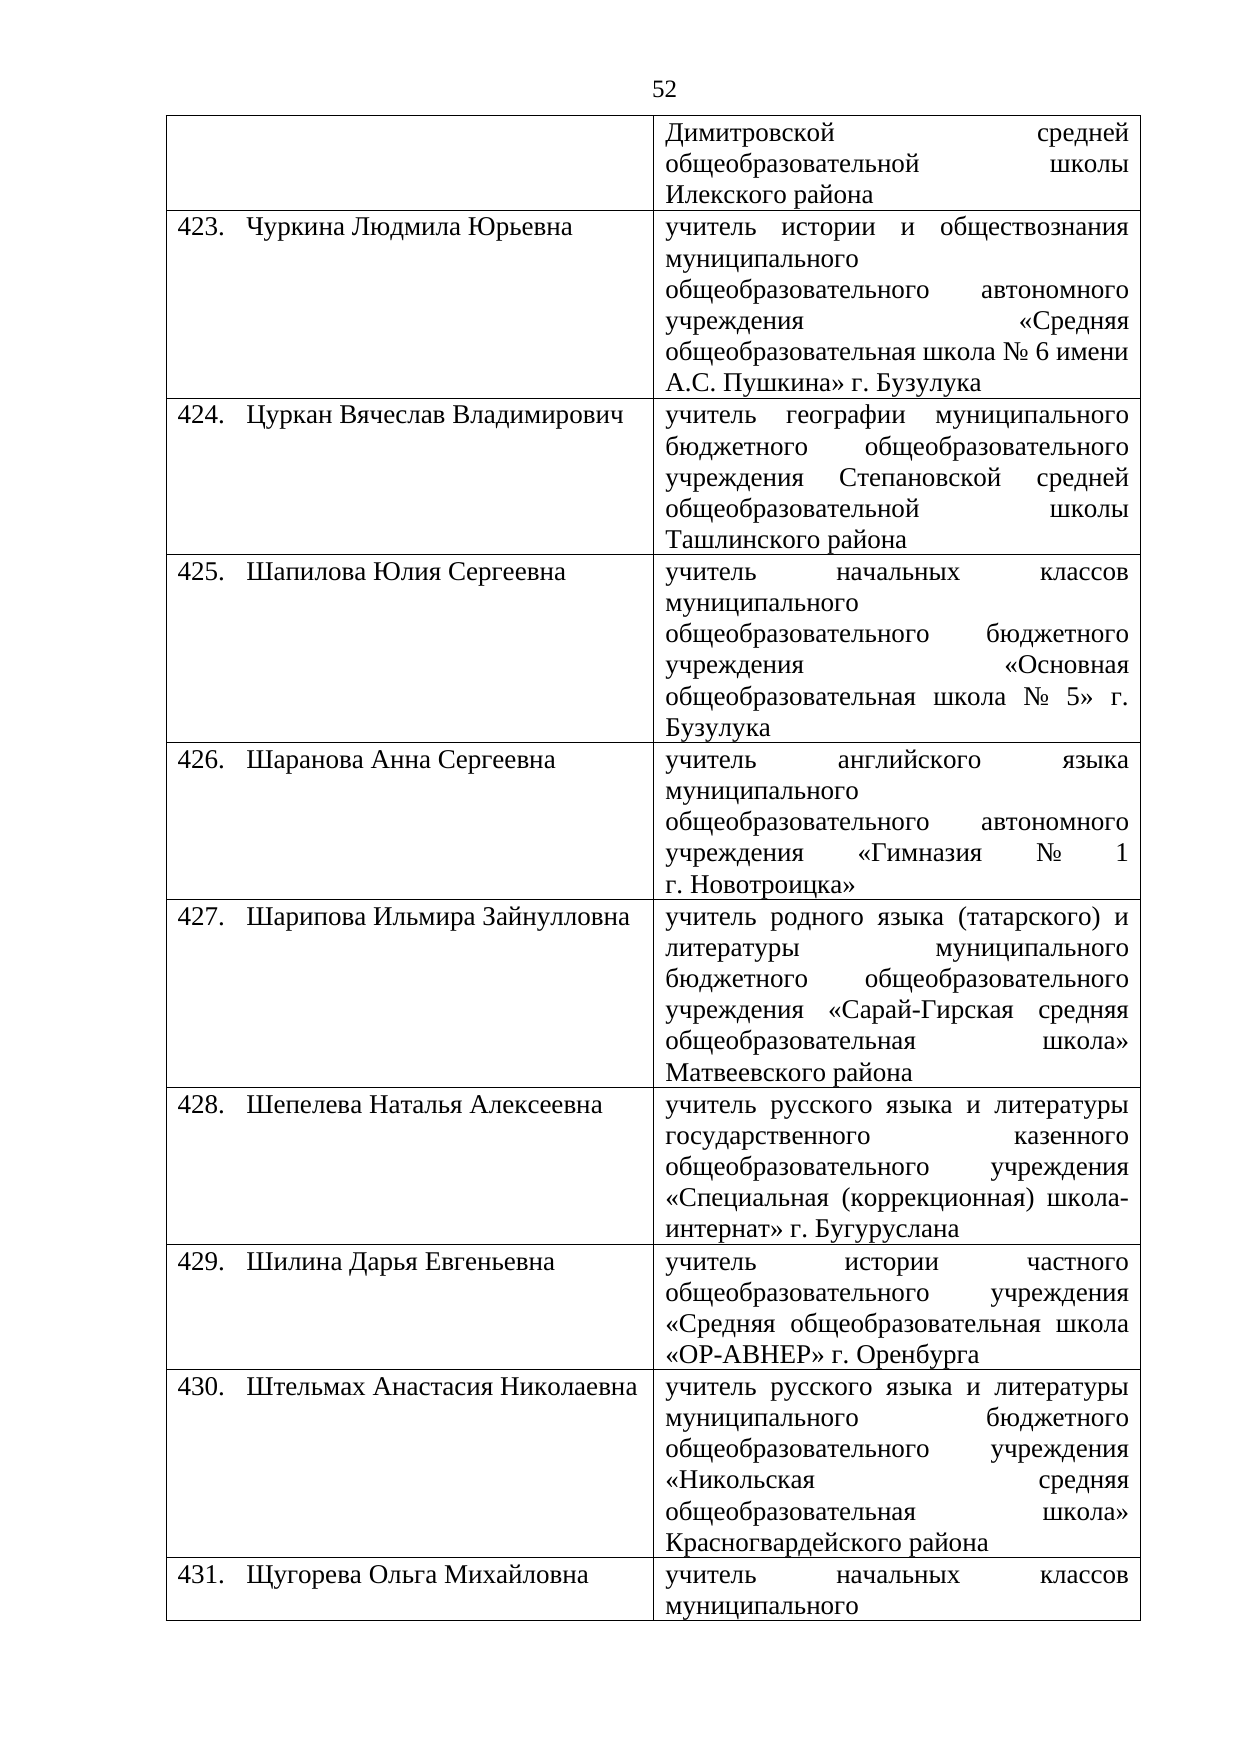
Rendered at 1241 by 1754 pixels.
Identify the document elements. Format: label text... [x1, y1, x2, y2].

table_cell Цуркан Вячеслав Владимирович [235, 399, 653, 554]
table_cell [167, 1088, 235, 1243]
table_cell [167, 116, 235, 209]
table_cell [167, 555, 235, 742]
table_cell [167, 743, 235, 899]
table_cell [167, 1245, 235, 1369]
table_cell учитель географии муниципального бюджетного общеобразовательного учреждения Степановской средней общеобразовательной школы Ташлинского района [654, 399, 1140, 554]
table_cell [235, 1558, 653, 1620]
table_cell [167, 399, 235, 554]
table_cell Шаранова Анна Сергеевна [235, 743, 653, 899]
table_cell учитель истории частного общеобразовательного учреждения «Средняя общеобразовательная школа «ОР-АВНЕР» г. Оренбурга [654, 1245, 1140, 1369]
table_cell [654, 1558, 1140, 1620]
table_cell [167, 900, 235, 1087]
table_cell Штельмах Анастасия Николаевна [235, 1370, 653, 1557]
table_cell Шепелева Наталья Алексеевна [235, 1088, 653, 1243]
table_cell учитель родного языка (татарского) и литературы муниципального бюджетного общеобразовательного учреждения «Сарай-Гирская средняя общеобразовательная школа» Матвеевского района [654, 900, 1140, 1087]
table_cell учитель начальных классов муниципального общеобразовательного бюджетного учреждения «Основная общеобразовательная школа № 5» г. Бузулука [654, 555, 1140, 742]
table_cell [167, 1370, 235, 1557]
table_cell Чуркина Людмила Юрьевна [235, 211, 653, 397]
table_cell [167, 211, 235, 397]
table_cell Шарипова Ильмира Зайнулловна [235, 900, 653, 1087]
table_cell учитель истории и обществознания муниципального общеобразовательного автономного учреждения «Средняя общеобразовательная школа № 6 имени А.С. Пушкина» г. Бузулука [654, 211, 1140, 397]
table_cell учитель русского языка и литературы муниципального бюджетного общеобразовательного учреждения «Никольская средняя общеобразовательная школа» Красногвардейского района [654, 1370, 1140, 1557]
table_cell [654, 116, 1140, 209]
table_cell Шилина Дарья Евгеньевна [235, 1245, 653, 1369]
table_cell учитель русского языка и литературы государственного казенного общеобразовательного учреждения «Специальная (коррекционная) школа-интернат» г. Бугуруслана [654, 1088, 1140, 1243]
table_cell учитель английского языка муниципального общеобразовательного автономного учреждения «Гимназия № 1 г. Новотроицка» [654, 743, 1140, 899]
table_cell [235, 116, 653, 209]
table_cell Шапилова Юлия Сергеевна [235, 555, 653, 742]
table_cell [167, 1558, 235, 1620]
